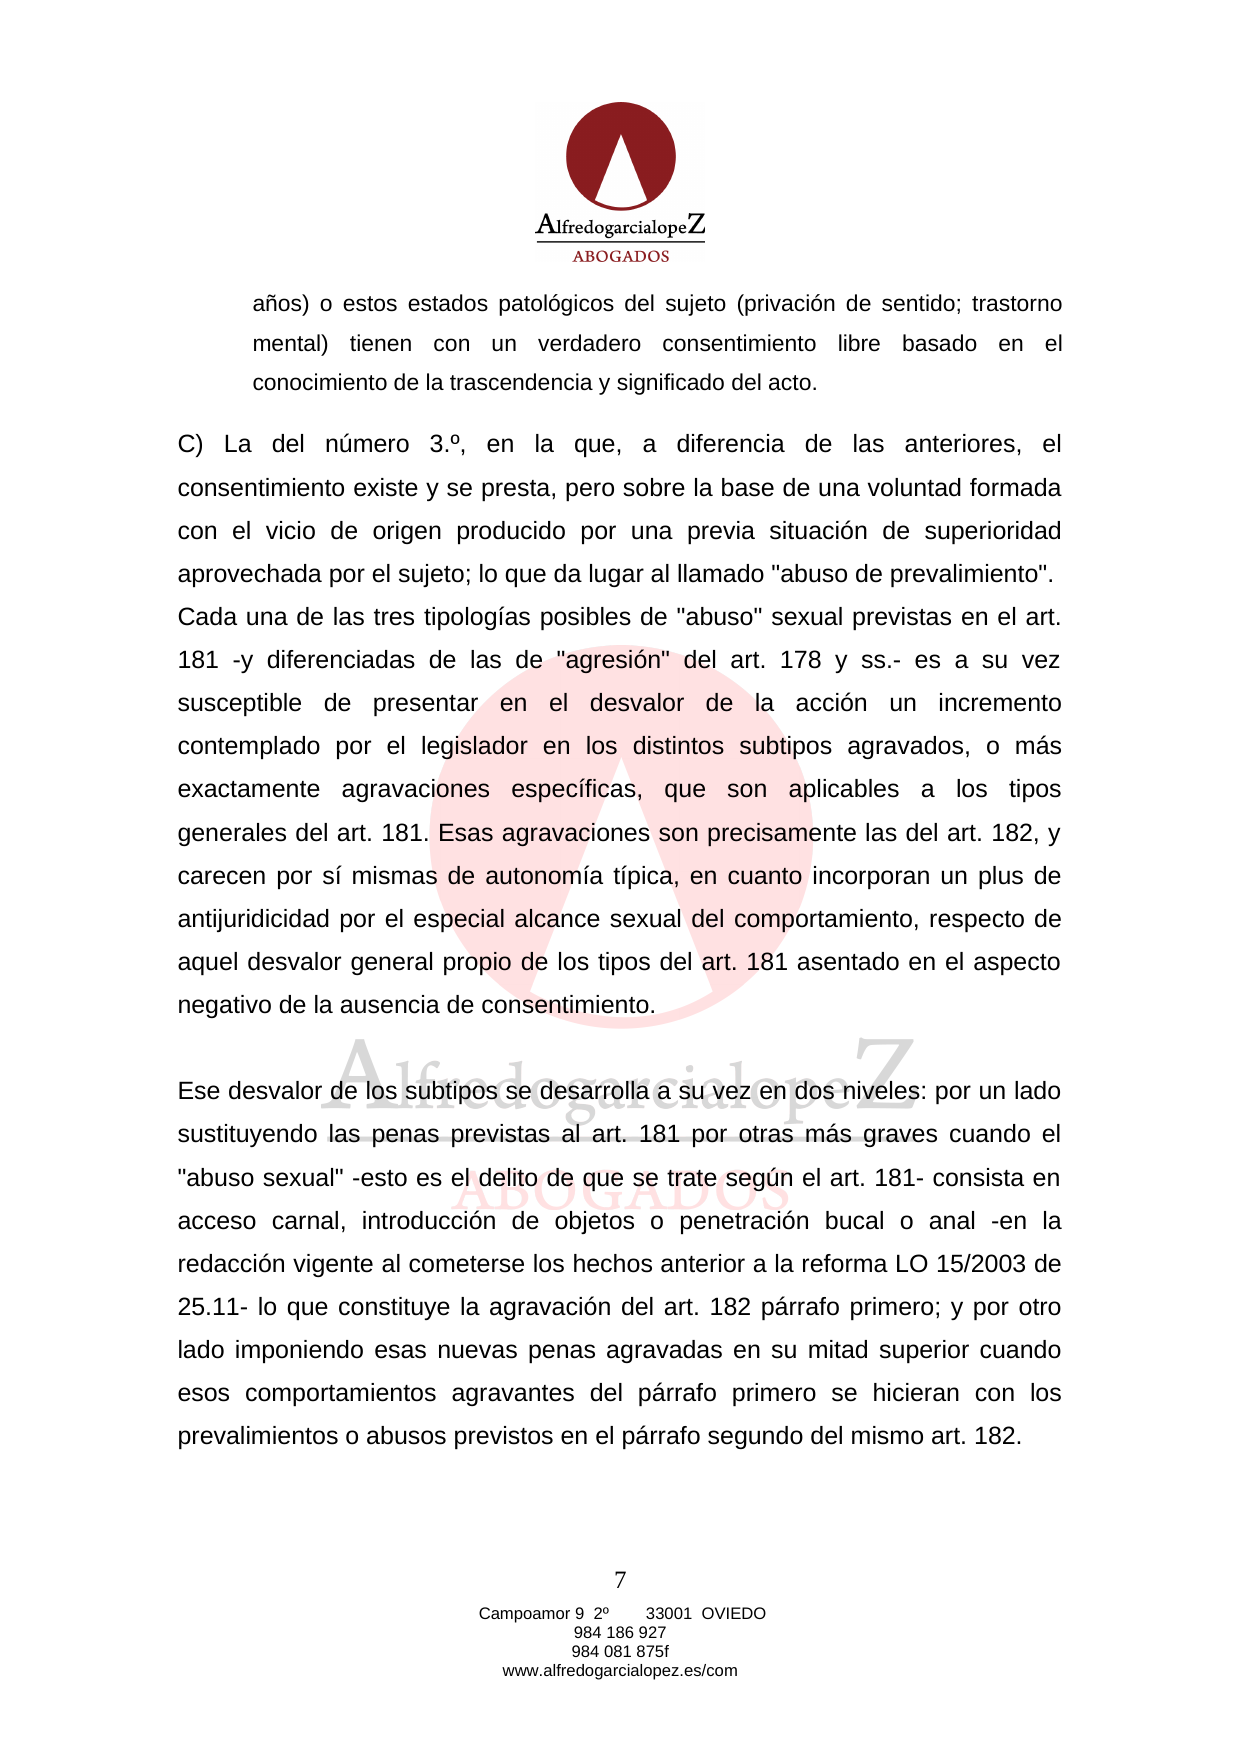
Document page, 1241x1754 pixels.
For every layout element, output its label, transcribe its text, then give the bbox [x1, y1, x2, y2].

picture [535, 102, 705, 262]
text Cada una de las tres tipologías posibles de "abuso" sexual previstas en el art. 181 -y diferenciadas de las de "agresión" del art. 178 y ss.- es a su vez susceptible de presentar en el desvalor de la acción un incremento contemplado por el legislador en los distintos subtipos agravados, o más exactamente agravaciones específicas, que son aplicables a los tipos generales del art. 181. Esas agravaciones son precisamente las del art. 182, y carecen por sí mismas de autonomía típica, en cuanto incorporan un plus de antijuridicidad por el especial alcance sexual del comportamiento, respecto de aquel desvalor general propio de los tipos del art. 181 asentado en el aspecto negativo de la ausencia de consentimiento. [177, 602, 1063, 1019]
text Ese desvalor de los subtipos se desarrolla a su vez en dos niveles: por un lado sustituyendo las penas previstas al art. 181 por otras más graves cuando el "abuso sexual" -esto es el delito de que se trate según el art. 181- consista en acceso carnal, introducción de objetos o penetración bucal o anal -en la redacción vigente al cometerse los hechos anterior a la reforma LO 15/2003 de 25.11- lo que constituye la agravación del art. 182 párrafo primero; y por otro lado imponiendo esas nuevas penas agravadas en su mitad superior cuando esos comportamientos agravantes del párrafo primero se hicieran con los prevalimientos o abusos previstos en el párrafo segundo del mismo art. 182. [177, 1076, 1063, 1450]
text C) La del número 3.º, en la que, a diferencia de las anteriores, el consentimiento existe y se presta, pero sobre la base de una voluntad formada con el vicio de origen producido por una previa situación de superioridad aprovechada por el sujeto; lo que da lugar al llamado "abuso de prevalimiento". [177, 429, 1063, 588]
